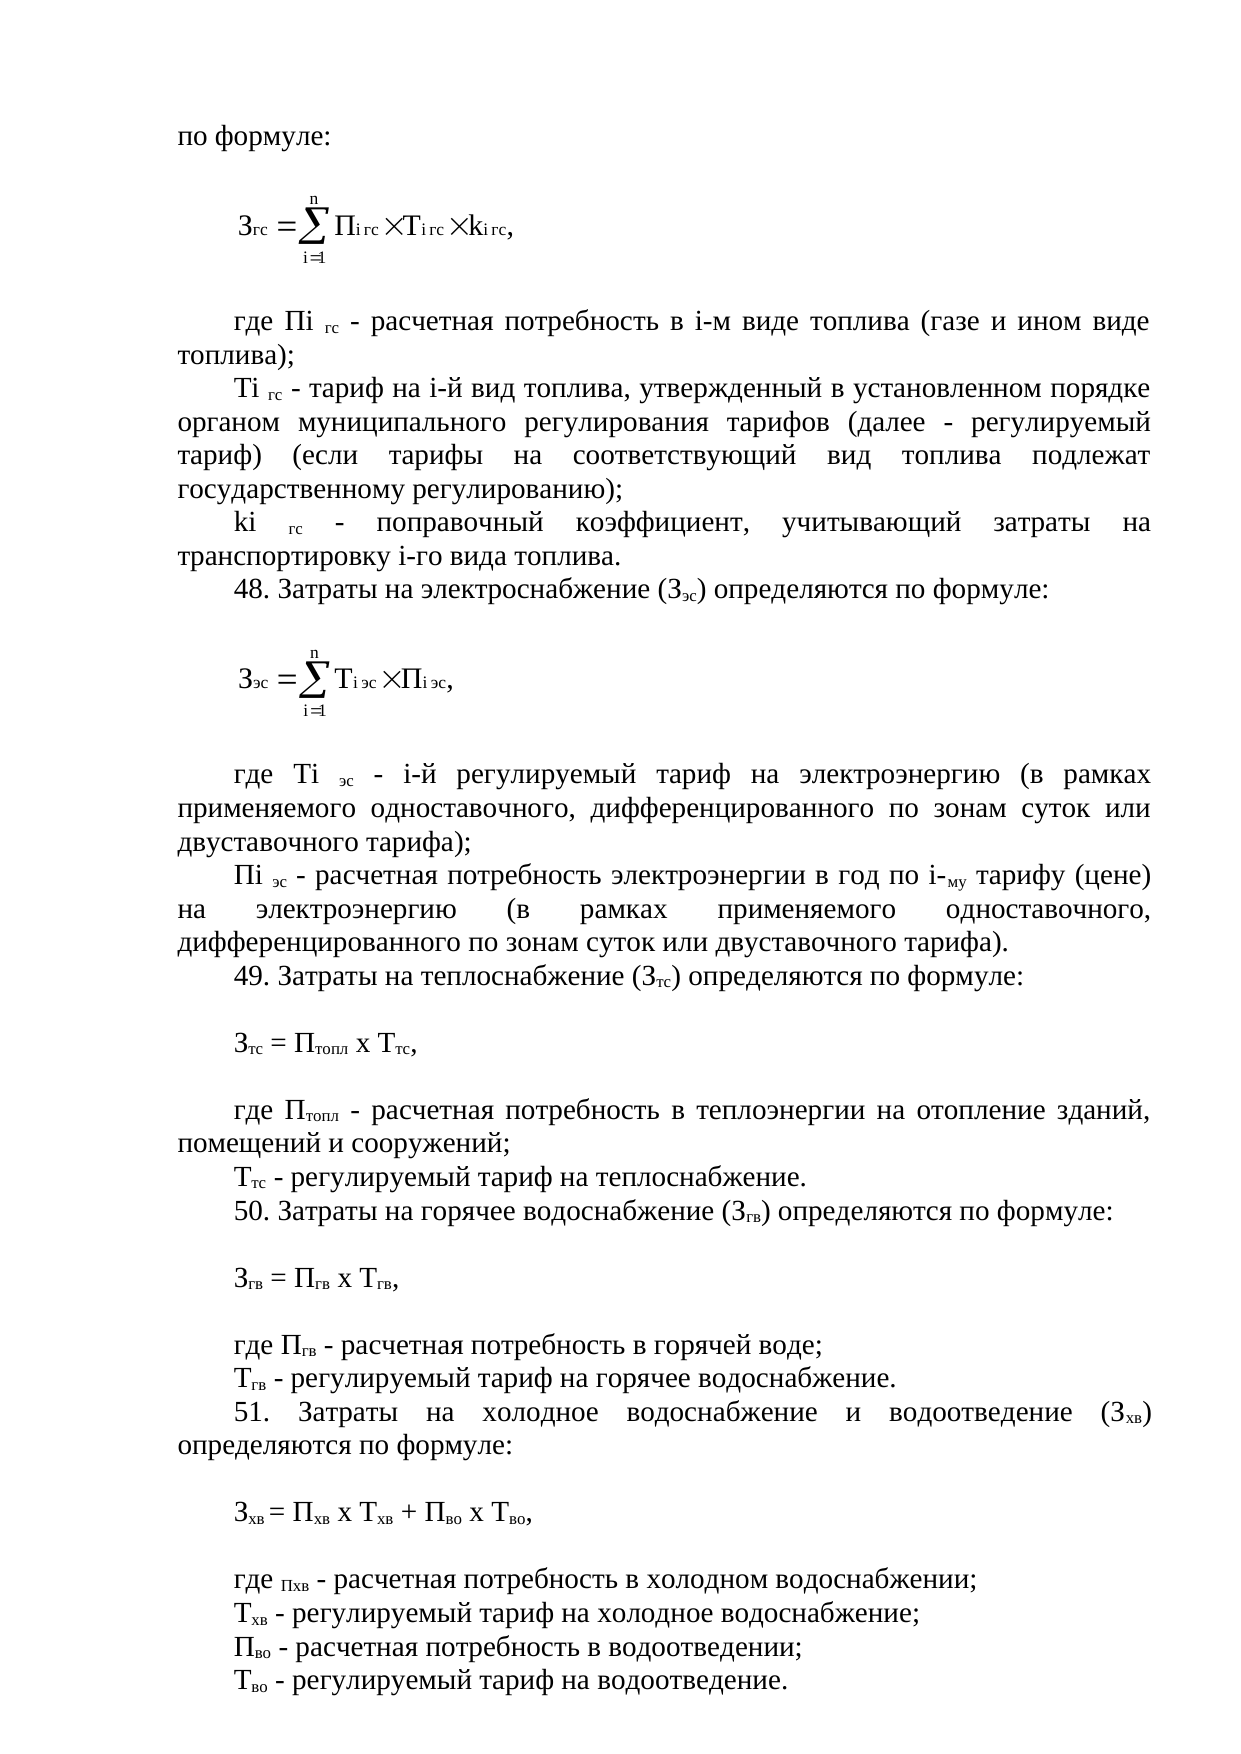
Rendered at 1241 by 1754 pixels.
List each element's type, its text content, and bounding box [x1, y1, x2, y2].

text Пво - расчетная потребность в водоотведении; [177, 1629, 1152, 1662]
text где Пгв - расчетная потребность в горячей воде; [177, 1327, 1152, 1360]
text где Тi эс - i-й регулируемый тариф на электроэнергию (в рамках применяемого одноставочного, дифференцированного по зонам суток или двуставочного тарифа); [177, 757, 1152, 857]
text Пi эс - расчетная потребность электроэнергии в год по i-му тарифу (цене) на электроэнергию (в рамках применяемого одноставочного, дифференцированного по зонам суток или двуставочного тарифа). [177, 857, 1152, 958]
text 50. Затраты на горячее водоснабжение (Згв) определяются по формуле: [177, 1193, 1152, 1226]
text Тi гс - тариф на i-й вид топлива, утвержденный в установленном порядке органом муниципального регулирования тарифов (далее - регулируемый тариф) (если тарифы на соответствующий вид топлива подлежат государственному регулированию); [177, 370, 1152, 504]
text где Пi гс - расчетная потребность в i-м виде топлива (газе и ином виде топлива); [177, 303, 1152, 370]
text ki гс - поправочный коэффициент, учитывающий затраты на транспортировку i-го вида топлива. [177, 504, 1152, 572]
text Ттс - регулируемый тариф на теплоснабжение. [177, 1159, 1152, 1193]
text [177, 118, 1152, 152]
text 49. Затраты на теплоснабжение (Зтс) определяются по формуле: [177, 958, 1152, 991]
text 48. Затраты на электроснабжение (Зэс) определяются по формуле: [177, 572, 1152, 605]
text где Пхв - расчетная потребность в холодном водоснабжении; [177, 1562, 1152, 1595]
text Зтс = Птопл x Ттс, [177, 1025, 1152, 1058]
text Згв = Пгв x Тгв, [177, 1260, 1152, 1293]
text Тгв - регулируемый тариф на горячее водоснабжение. [177, 1360, 1152, 1394]
text Зхв = Пхв x Тхв + Пво x Тво, [177, 1494, 1152, 1528]
text Тхв - регулируемый тариф на холодное водоснабжение; [177, 1595, 1152, 1629]
text Тво - регулируемый тариф на водоотведение. [177, 1662, 1152, 1696]
text где Птопл - расчетная потребность в теплоэнергии на отопление зданий, помещений и сооружений; [177, 1092, 1152, 1159]
text 51. Затраты на холодное водоснабжение и водоотведение (Зхв) определяются по формуле: [177, 1394, 1152, 1461]
